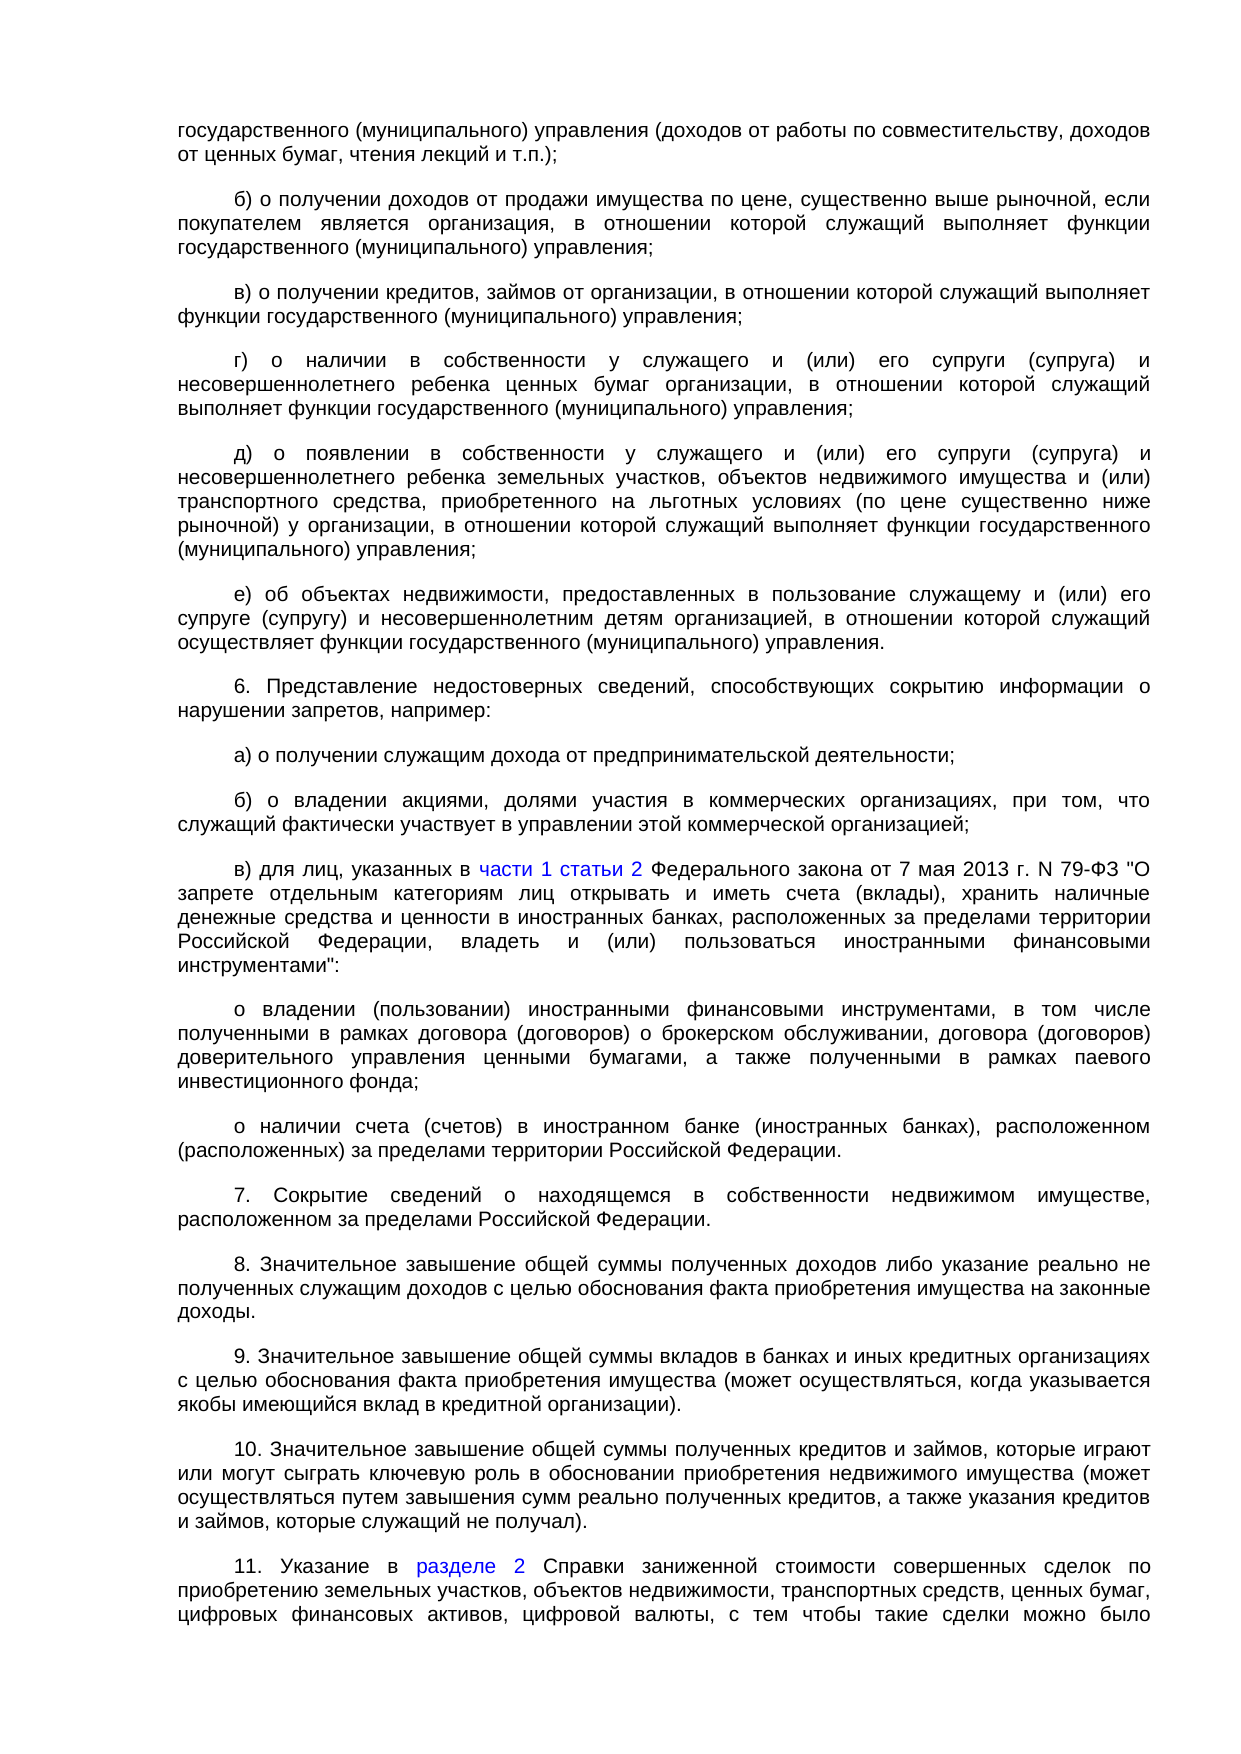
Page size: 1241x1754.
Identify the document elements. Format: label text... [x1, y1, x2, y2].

text е) об объектах недвижимости, предоставленных в пользование служащему и (или) его супруге (супругу) и несовершеннолетним детям организацией, в отношении которой служащий осуществляет функции государственного (муниципального) управления. [177, 582, 1152, 653]
text в) для лиц, указанных в части 1 статьи 2 Федерального закона от 7 мая 2013 г. N 79-ФЗ "О запрете отдельным категориям лиц открывать и иметь счета (вклады), хранить наличные денежные средства и ценности в иностранных банках, расположенных за пределами территории Российской Федерации, владеть и (или) пользоваться иностранными финансовыми инструментами": [177, 857, 1152, 976]
text 6. Представление недостоверных сведений, способствующих сокрытию информации о нарушении запретов, например: [177, 674, 1152, 722]
text 9. Значительное завышение общей суммы вкладов в банках и иных кредитных организациях с целью обоснования факта приобретения имущества (может осуществляться, когда указывается якобы имеющийся вклад в кредитной организации). [177, 1344, 1152, 1416]
text 7. Сокрытие сведений о находящемся в собственности недвижимом имуществе, расположенном за пределами Российской Федерации. [177, 1183, 1152, 1231]
text 8. Значительное завышение общей суммы полученных доходов либо указание реально не полученных служащим доходов с целью обоснования факта приобретения имущества на законные доходы. [177, 1251, 1152, 1323]
text д) о появлении в собственности у служащего и (или) его супруги (супруга) и несовершеннолетнего ребенка земельных участков, объектов недвижимого имущества и (или) транспортного средства, приобретенного на льготных условиях (по цене существенно ниже рыночной) у организации, в отношении которой служащий выполняет функции государственного (муниципального) управления; [177, 441, 1152, 561]
text в) о получении кредитов, займов от организации, в отношении которой служащий выполняет функции государственного (муниципального) управления; [177, 279, 1152, 327]
text о владении (пользовании) иностранными финансовыми инструментами, в том числе полученными в рамках договора (договоров) о брокерском обслуживании, договора (договоров) доверительного управления ценными бумагами, а также полученными в рамках паевого инвестиционного фонда; [177, 997, 1152, 1093]
text а) о получении служащим дохода от предпринимательской деятельности; [177, 743, 1152, 767]
text 10. Значительное завышение общей суммы полученных кредитов и займов, которые играют или могут сыграть ключевую роль в обосновании приобретения недвижимого имущества (может осуществляться путем завышения сумм реально полученных кредитов, а также указания кредитов и займов, которые служащий не получал). [177, 1437, 1152, 1533]
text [177, 1553, 1152, 1625]
text б) о владении акциями, долями участия в коммерческих организациях, при том, что служащий фактически участвует в управлении этой коммерческой организацией; [177, 788, 1152, 836]
text о наличии счета (счетов) в иностранном банке (иностранных банках), расположенном (расположенных) за пределами территории Российской Федерации. [177, 1114, 1152, 1162]
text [177, 118, 1152, 166]
text б) о получении доходов от продажи имущества по цене, существенно выше рыночной, если покупателем является организация, в отношении которой служащий выполняет функции государственного (муниципального) управления; [177, 187, 1152, 259]
text г) о наличии в собственности у служащего и (или) его супруги (супруга) и несовершеннолетнего ребенка ценных бумаг организации, в отношении которой служащий выполняет функции государственного (муниципального) управления; [177, 348, 1152, 420]
